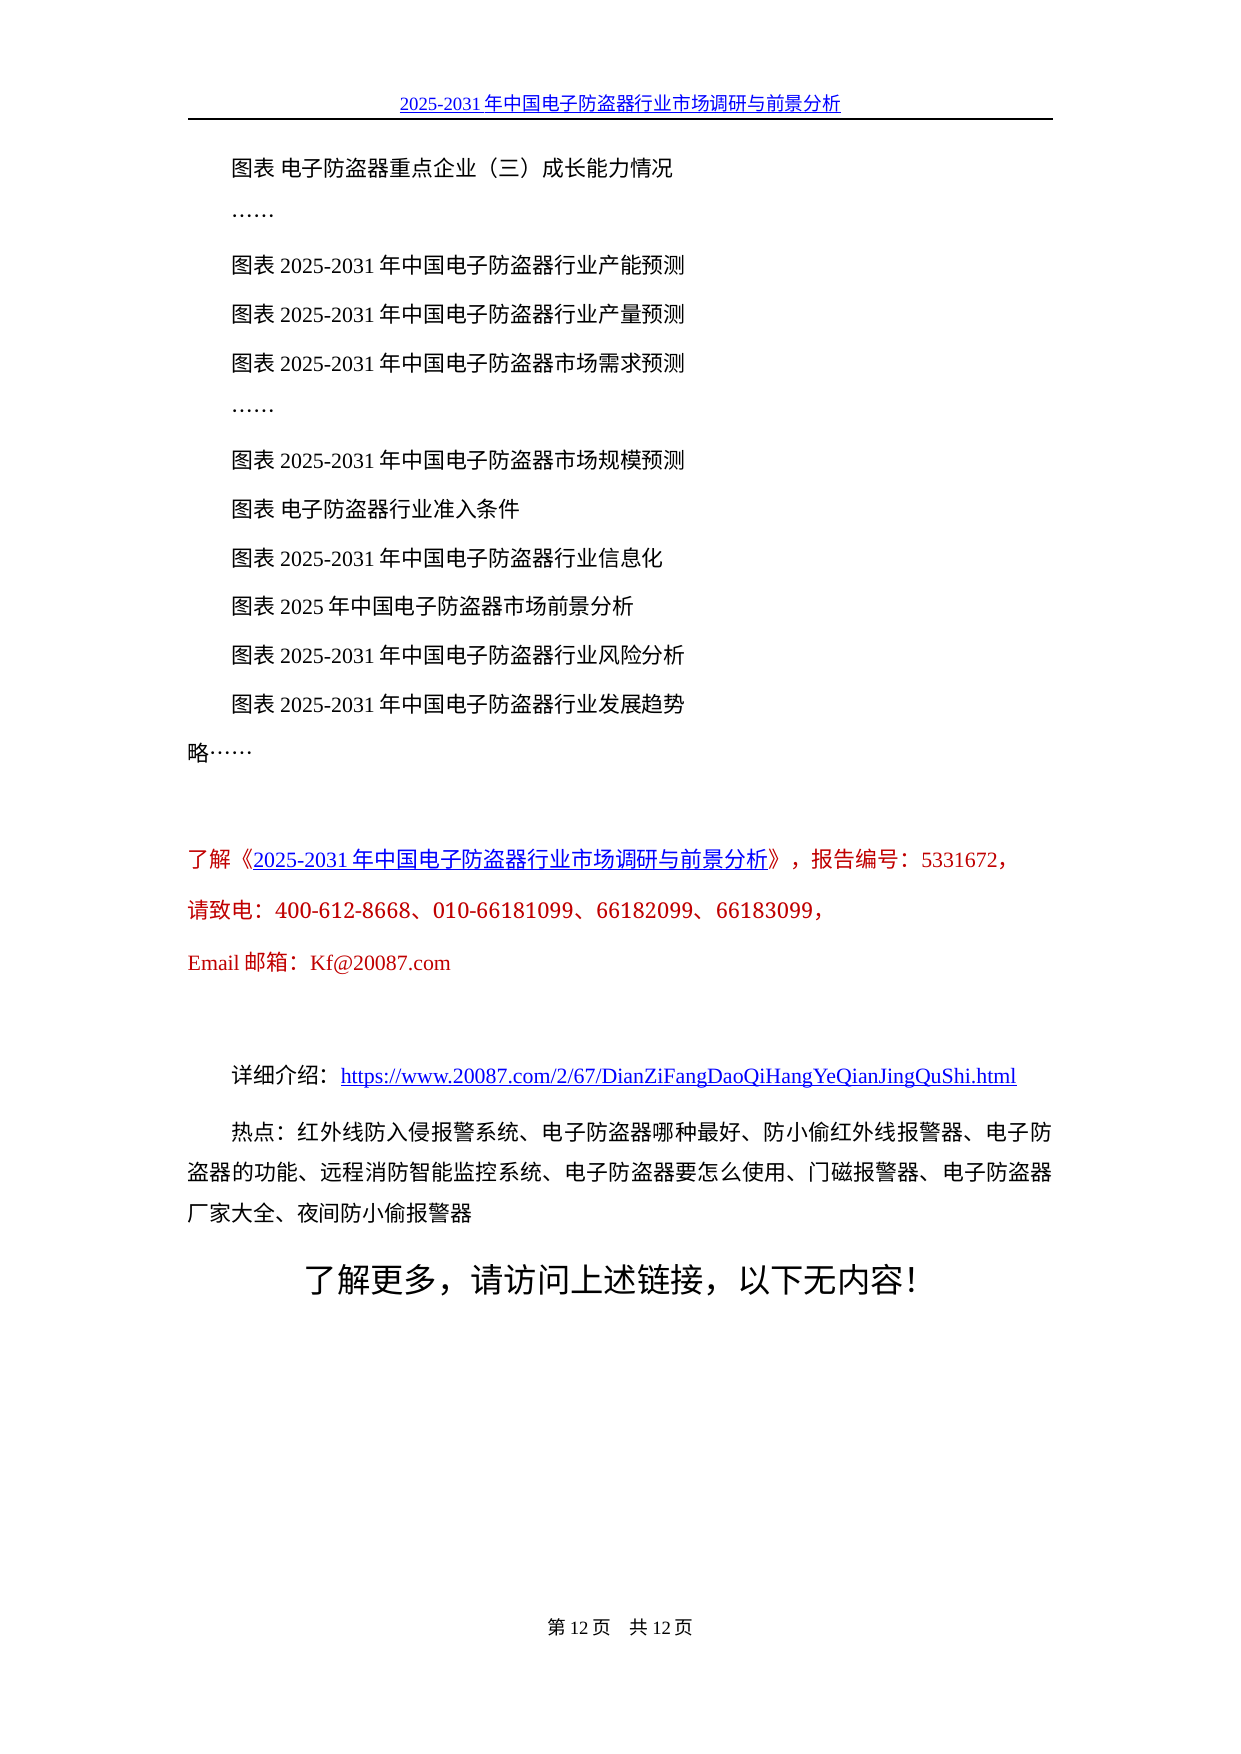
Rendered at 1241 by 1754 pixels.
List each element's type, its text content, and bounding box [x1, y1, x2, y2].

text 了解《2025-2031年中国电子防盗器行业市场调研与前景分析》，报告编号：5331672， [187, 842, 1053, 874]
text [187, 150, 1053, 768]
title 了解更多，请访问上述链接，以下无内容！ [187, 1246, 1053, 1311]
text 热点：红外线防入侵报警系统、电子防盗器哪种最好、防小偷红外线报警器、电子防盗器的功能、远程消防智能监控系统、电子防盗器要怎么使用、门磁报警器、电子防盗器厂家大全、夜间防小偷报警器 [187, 1114, 1053, 1228]
text 请致电：400-612-8668、010-66181099、66182099、66183099， [187, 893, 1053, 926]
text 详细介绍：https://www.20087.com/2/67/DianZiFangDaoQiHangYeQianJingQuShi.html [187, 1058, 1053, 1090]
text Email邮箱：Kf@20087.com [187, 945, 1053, 977]
